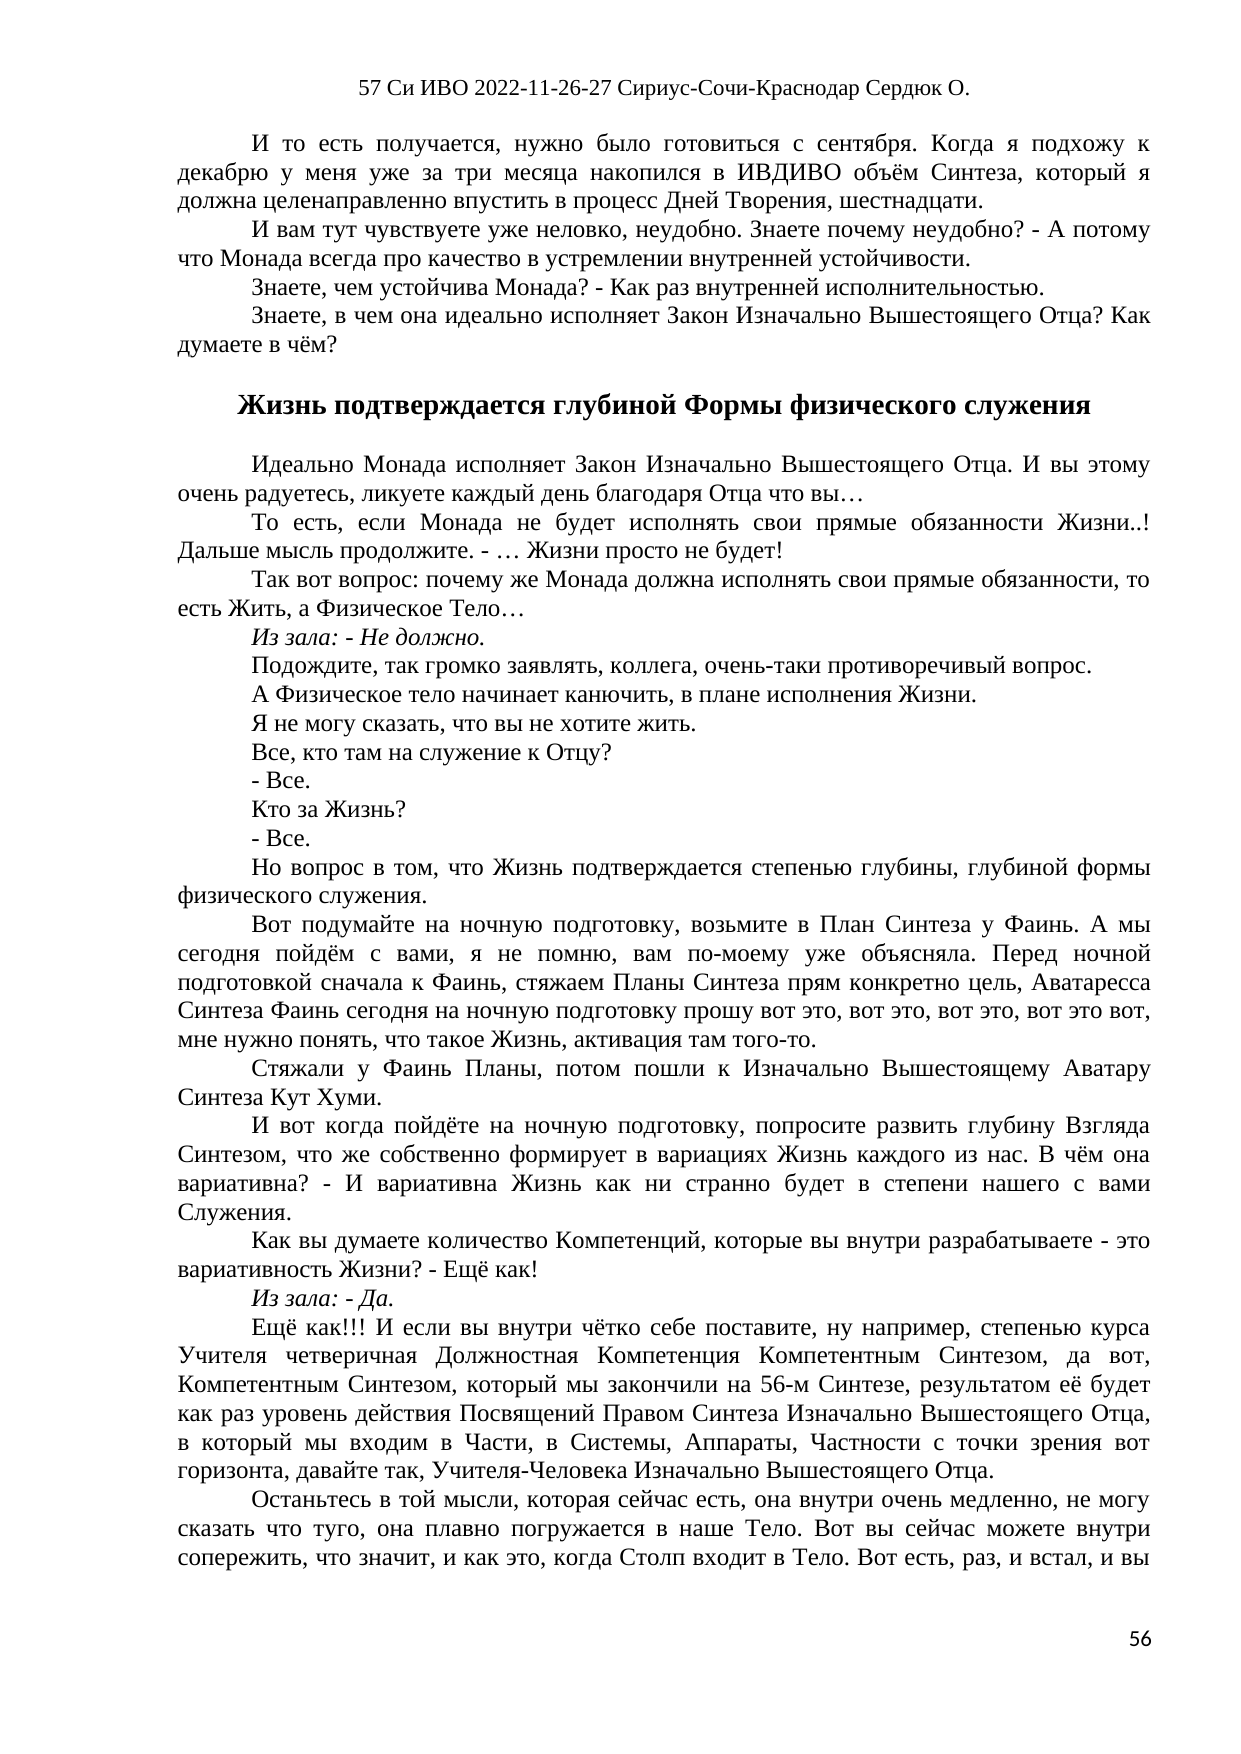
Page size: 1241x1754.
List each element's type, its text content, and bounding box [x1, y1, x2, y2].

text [177, 1484, 1152, 1570]
text Стяжали у Фаинь Планы, потом пошли к Изначально Вышестоящему Аватару Синтеза Кут Хуми. [177, 1053, 1152, 1110]
text Как вы думаете количество Компетенций, которые вы внутри разрабатываете - это вариативность Жизни? - Ещё как! [177, 1225, 1152, 1283]
text Я не могу сказать, что вы не хотите жить. [177, 708, 1152, 737]
text Из зала: - Не должно. [177, 622, 1152, 650]
text Идеально Монада исполняет Закон Изначально Вышестоящего Отца. И вы этому очень радуетесь, ликуете каждый день благодаря Отца что вы… [177, 449, 1152, 507]
text Кто за Жизнь? [177, 794, 1152, 823]
text Знаете, чем устойчива Монада? - Как раз внутренней исполнительностью. [177, 272, 1152, 301]
text - Все. [177, 823, 1152, 852]
text То есть, если Монада не будет исполнять свои прямые обязанности Жизни..! Дальше мысль продолжите. - … Жизни просто не будет! [177, 507, 1152, 564]
text Подождите, так громко заявлять, коллега, очень-таки противоречивый вопрос. [177, 650, 1152, 679]
text Знаете, в чем она идеально исполняет Закон Изначально Вышестоящего Отца? Как думаете в чём? [177, 301, 1152, 358]
text Вот подумайте на ночную подготовку, возьмите в План Синтеза у Фаинь. А мы сегодня пойдём с вами, я не помню, вам по-моему уже объясняла. Перед ночной подготовкой сначала к Фаинь, стяжаем Планы Синтеза прям конкретно цель, Аватаресса Синтеза Фаинь сегодня на ночную подготовку прошу вот это, вот это, вот это, вот это вот, мне нужно понять, что такое Жизнь, активация там того-то. [177, 909, 1152, 1053]
text Ещё как!!! И если вы внутри чётко себе поставите, ну например, степенью курса Учителя четверичная Должностная Компетенция Компетентным Синтезом, да вот, Компетентным Синтезом, который мы закончили на 56-м Синтезе, результатом её будет как раз уровень действия Посвящений Правом Синтеза Изначально Вышестоящего Отца, в который мы входим в Части, в Системы, Аппараты, Частности с точки зрения вот горизонта, давайте так, Учителя-Человека Изначально Вышестоящего Отца. [177, 1312, 1152, 1484]
text И вам тут чувствуете уже неловко, неудобно. Знаете почему неудобно? - А потому что Монада всегда про качество в устремлении внутренней устойчивости. [177, 214, 1152, 272]
text И то есть получается, нужно было готовиться с сентября. Когда я подхожу к декабрю у меня уже за три месяца накопился в ИВДИВО объём Синтеза, который я должна целенаправленно впустить в процесс Дней Творения, шестнадцати. [177, 128, 1152, 214]
text И вот когда пойдёте на ночную подготовку, попросите развить глубину Взгляда Синтезом, что же собственно формирует в вариациях Жизнь каждого из нас. В чём она вариативна? - И вариативна Жизнь как ни странно будет в степени нашего с вами Служения. [177, 1110, 1152, 1225]
text Так вот вопрос: почему же Монада должна исполнять свои прямые обязанности, то есть Жить, а Физическое Тело… [177, 564, 1152, 622]
subtitle Жизнь подтверждается глубиной Формы физического служения [177, 387, 1152, 420]
text - Все. [177, 765, 1152, 794]
text Но вопрос в том, что Жизнь подтверждается степенью глубины, глубиной формы физического служения. [177, 852, 1152, 909]
text Из зала: - Да. [177, 1283, 1152, 1312]
text Все, кто там на служение к Отцу? [177, 737, 1152, 765]
text А Физическое тело начинает канючить, в плане исполнения Жизни. [177, 679, 1152, 708]
